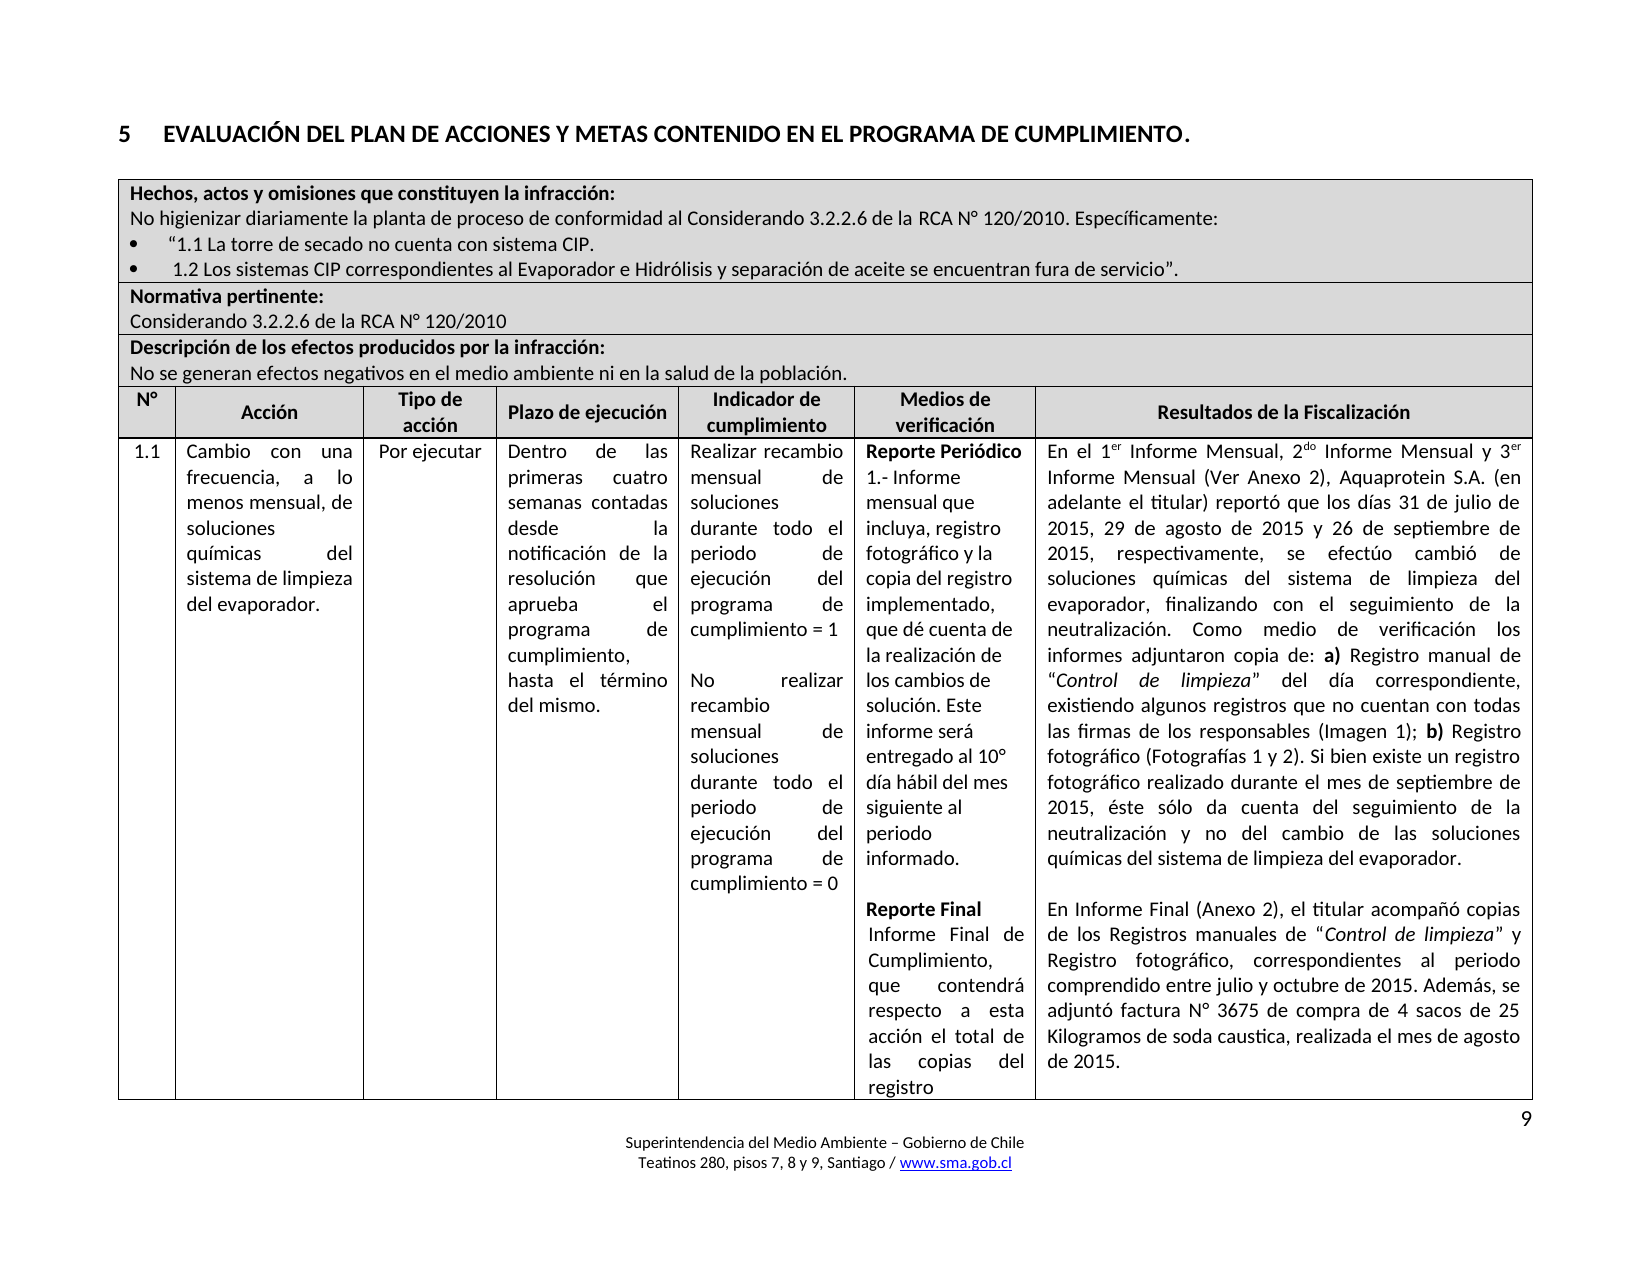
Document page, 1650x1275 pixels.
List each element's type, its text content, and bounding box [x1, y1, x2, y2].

table_cell Medios de verificación [855, 387, 1035, 437]
table_cell Plazo de ejecución [497, 387, 678, 437]
table_cell Descripción de los efectos producidos por la infracción: No se generan efectos negativos en el medio ambiente ni en la salud de la población. [119, 335, 1532, 386]
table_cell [1036, 439, 1532, 1099]
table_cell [679, 439, 854, 1099]
table_cell Resultados de la Fiscalización [1036, 387, 1532, 437]
table_cell Indicador de cumplimiento [679, 387, 854, 437]
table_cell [855, 439, 1035, 1099]
subtitle EVALUACIÓN DEL PLAN DE ACCIONES Y METAS CONTENIDO EN EL PROGRAMA DE CUMPLIMIENTO. [118, 118, 1532, 149]
table_cell 1.1 [119, 439, 175, 1099]
table_cell Por ejecutar [364, 439, 496, 1099]
table_cell Acción [176, 387, 363, 437]
table_cell Normativa pertinente: Considerando 3.2.2.6 de la RCA N° 120/2010 [119, 283, 1532, 334]
table_cell Tipo de acción [364, 387, 496, 437]
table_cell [497, 439, 678, 1099]
table_header Hechos, actos y omisiones que constituyen la infracción: No higienizar diariamente la planta de proceso de conformidad al Considerando 3.2.2.6 de la RCA N° 120/2010. Específicamente: “1.1 La torre de secado no cuenta con sistema CIP. 1.2 Los sistemas CIP correspondientes al Evaporador e Hidrólisis y separación de aceite se encuentran fura de servicio”. [119, 180, 1532, 282]
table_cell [176, 439, 363, 1099]
table_cell N° [119, 387, 175, 437]
